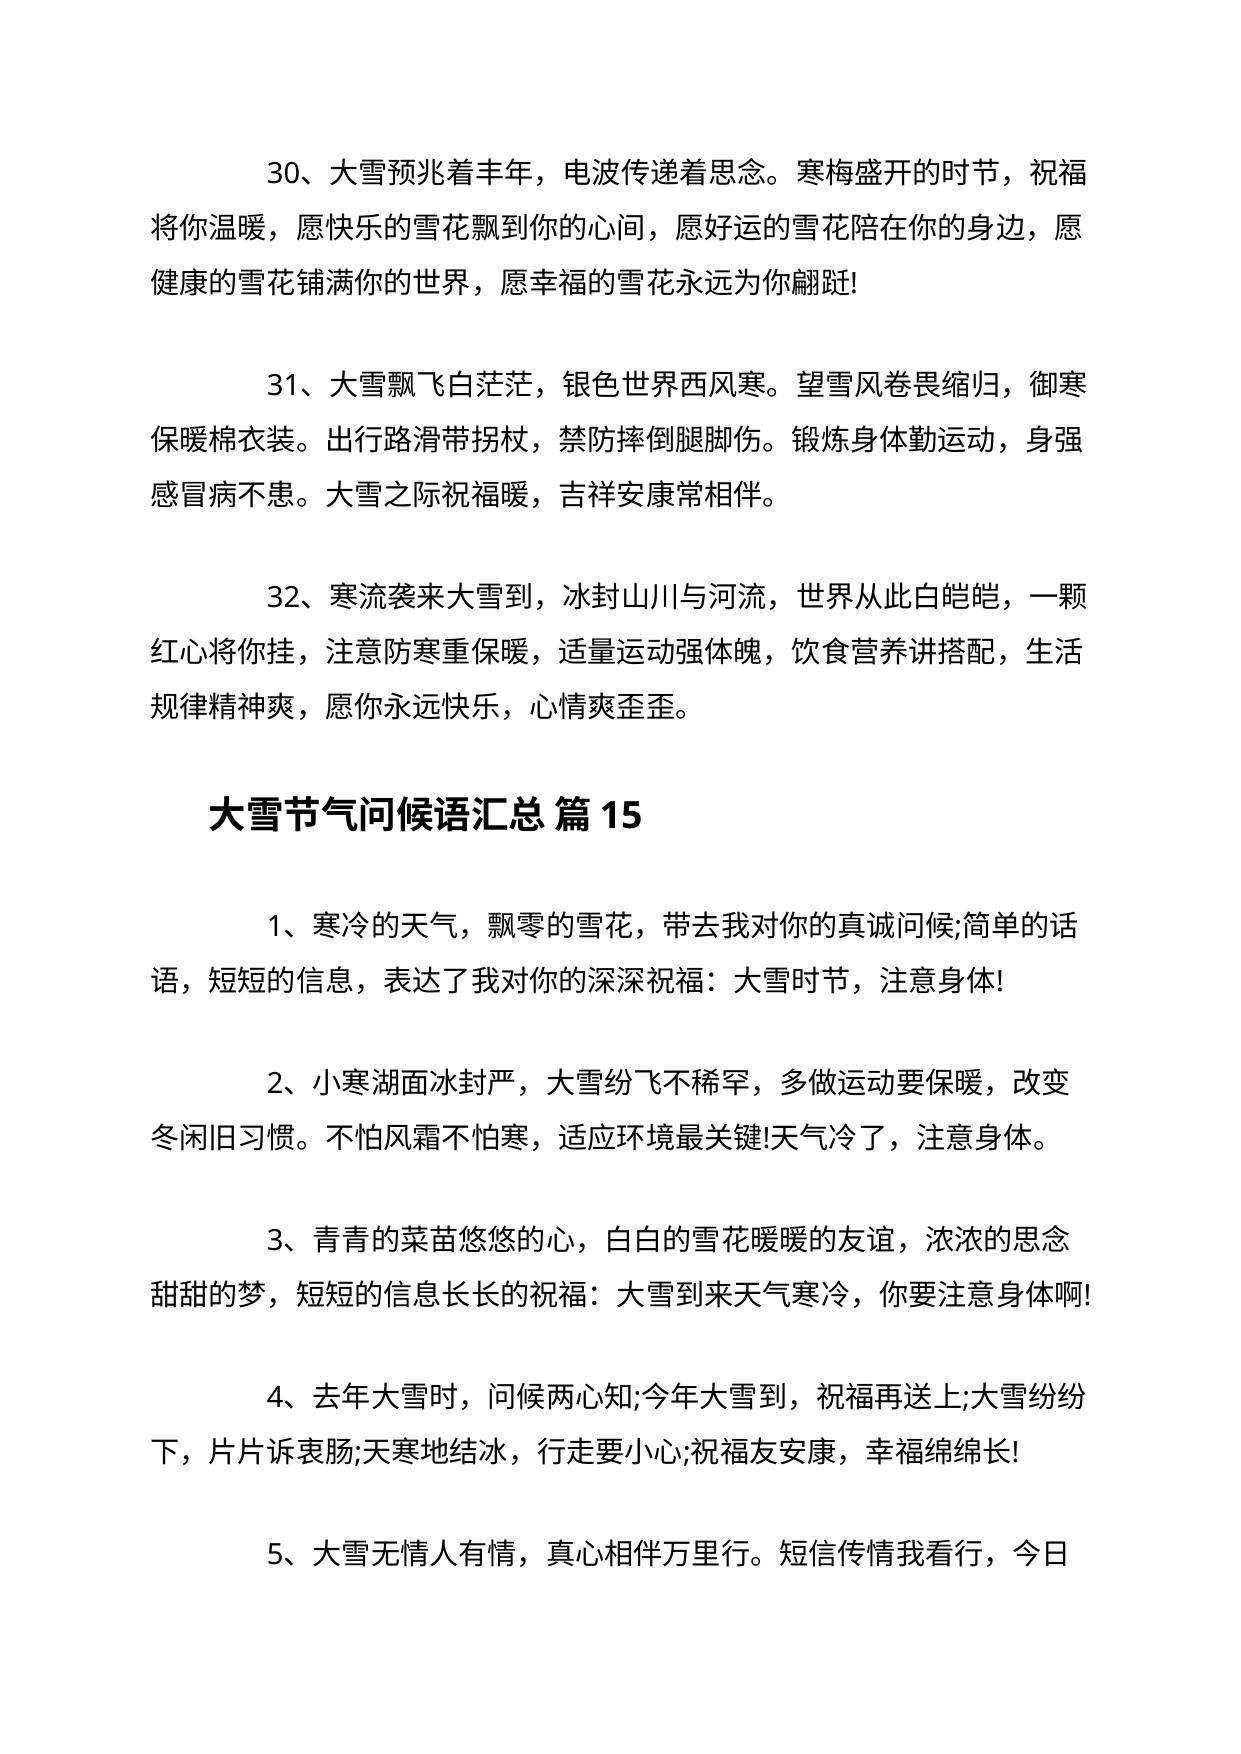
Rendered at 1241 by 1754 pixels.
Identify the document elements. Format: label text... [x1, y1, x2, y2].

text 大雪节气问候语汇总 篇15 [150, 785, 1090, 840]
text 3、青青的菜苗悠悠的心，白白的雪花暖暖的友谊，浓浓的思念甜甜的梦，短短的信息长长的祝福：大雪到来天气寒冷，你要注意身体啊! [150, 1217, 1090, 1314]
text 4、去年大雪时，问候两心知;今年大雪到，祝福再送上;大雪纷纷下，片片诉衷肠;天寒地结冰，行走要小心;祝福友安康，幸福绵绵长! [150, 1374, 1090, 1471]
text 30、大雪预兆着丰年，电波传递着思念。寒梅盛开的时节，祝福将你温暖，愿快乐的雪花飘到你的心间，愿好运的雪花陪在你的身边，愿健康的雪花铺满你的世界，愿幸福的雪花永远为你翩跹! [150, 150, 1090, 302]
text 32、寒流袭来大雪到，冰封山川与河流，世界从此白皑皑，一颗红心将你挂，注意防寒重保暖，适量运动强体魄，饮食营养讲搭配，生活规律精神爽，愿你永远快乐，心情爽歪歪。 [150, 573, 1090, 726]
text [150, 1531, 1090, 1573]
text 31、大雪飘飞白茫茫，银色世界西风寒。望雪风卷畏缩归，御寒保暖棉衣装。出行路滑带拐杖，禁防摔倒腿脚伤。锻炼身体勤运动，身强感冒病不患。大雪之际祝福暖，吉祥安康常相伴。 [150, 362, 1090, 514]
text 1、寒冷的天气，飘零的雪花，带去我对你的真诚问候;简单的话语，短短的信息，表达了我对你的深深祝福：大雪时节，注意身体! [150, 903, 1090, 1000]
text 2、小寒湖面冰封严，大雪纷飞不稀罕，多做运动要保暖，改变冬闲旧习惯。不怕风霜不怕寒，适应环境最关键!天气冷了，注意身体。 [150, 1060, 1090, 1157]
